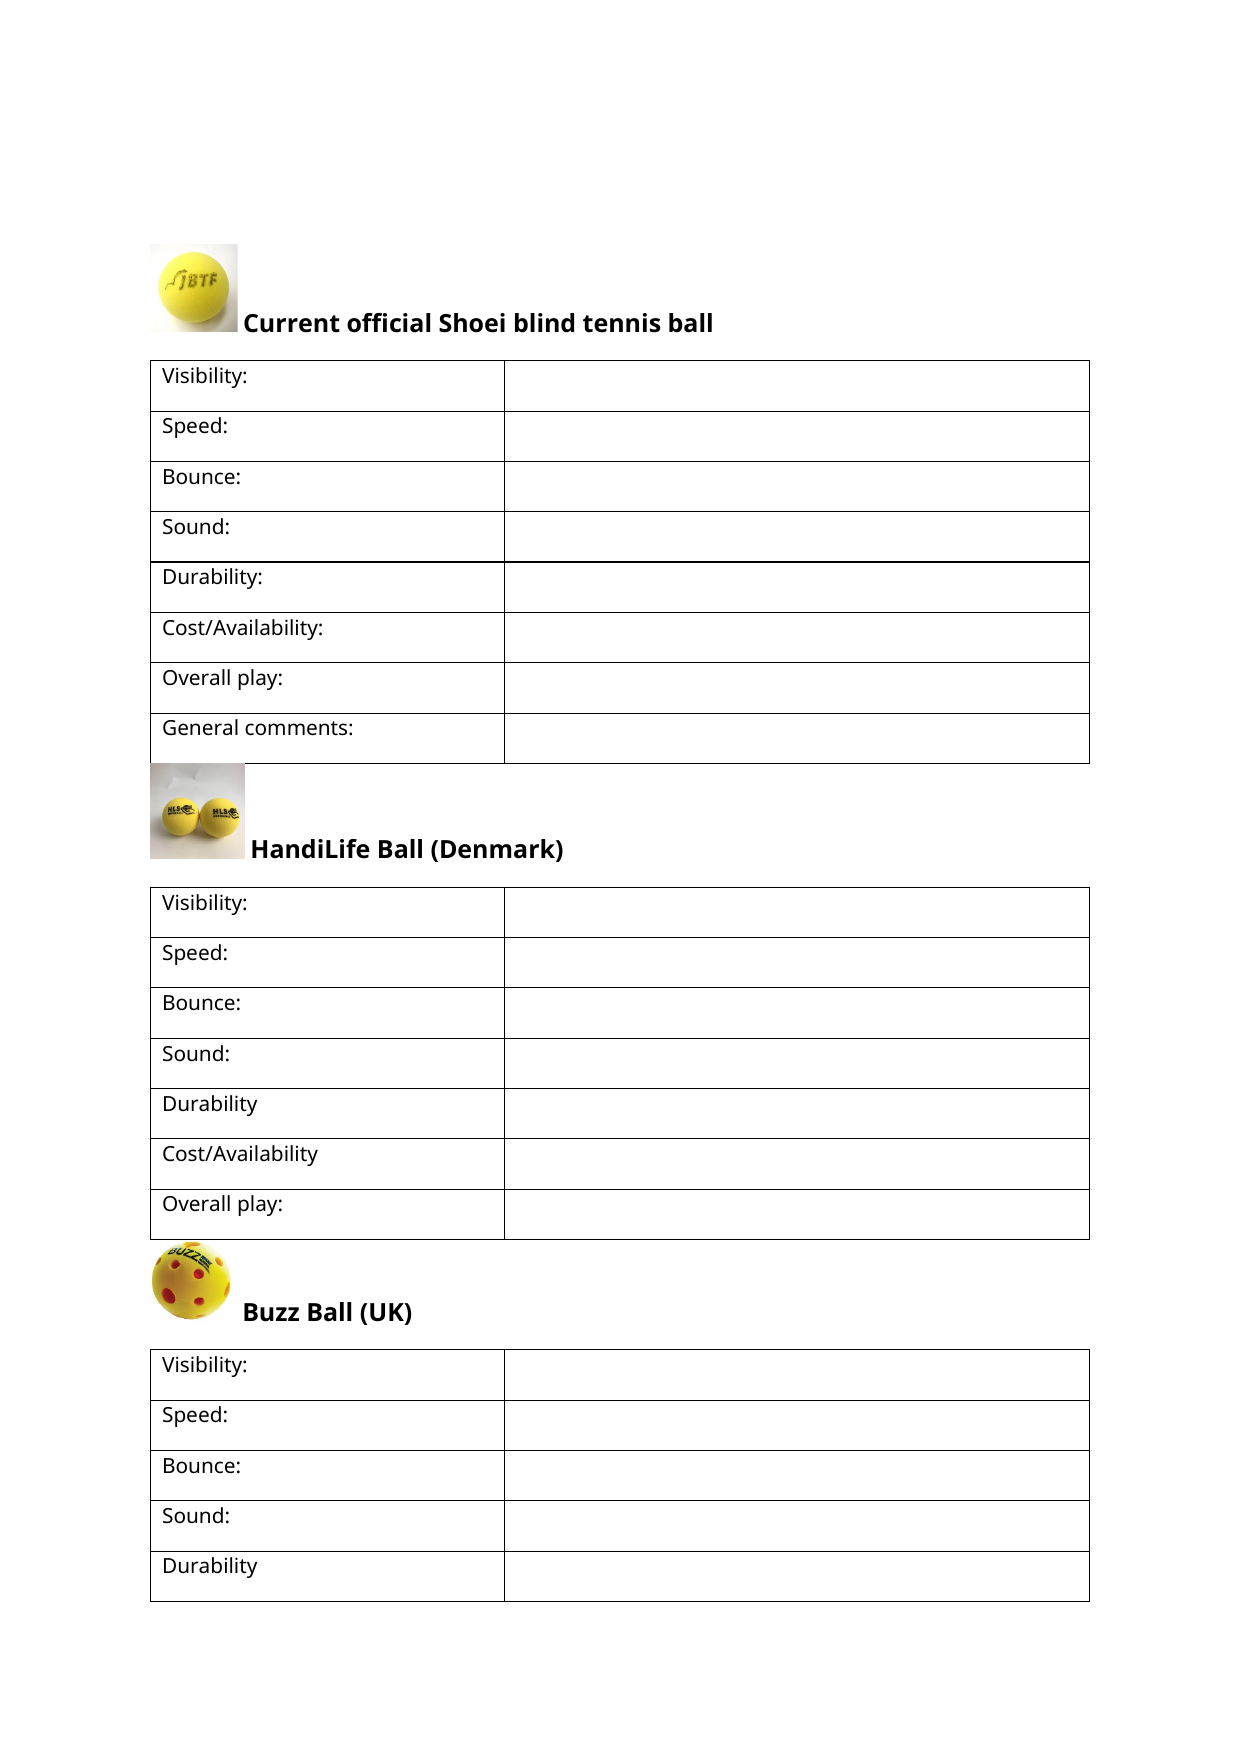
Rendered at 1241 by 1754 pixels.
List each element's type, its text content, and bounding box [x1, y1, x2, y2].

table_cell Durability [151, 1089, 504, 1138]
table_cell Bounce: [151, 1451, 504, 1500]
table_cell Sound: [151, 512, 504, 561]
table_cell [505, 1501, 1089, 1551]
table_header [505, 361, 1089, 411]
table_cell [505, 512, 1089, 561]
table_cell [505, 988, 1089, 1038]
table_header [505, 888, 1089, 937]
table_cell Durability [151, 1552, 504, 1601]
table_cell Durability: [151, 563, 504, 612]
table_cell Speed: [151, 1401, 504, 1450]
table_cell Bounce: [151, 462, 504, 511]
table_cell [505, 563, 1089, 612]
table_cell Cost/Availability [151, 1139, 504, 1188]
table_cell [505, 714, 1089, 763]
table_cell [505, 1552, 1089, 1601]
table_cell Speed: [151, 938, 504, 987]
table_cell [505, 1401, 1089, 1450]
table_cell Overall play: [151, 663, 504, 712]
picture [150, 763, 245, 859]
table_cell [505, 1089, 1089, 1138]
table_cell Sound: [151, 1039, 504, 1088]
table_cell General comments: [151, 714, 504, 763]
table_header Visibility: [151, 888, 504, 937]
table_header Visibility: [151, 1350, 504, 1399]
table_cell [505, 1190, 1089, 1239]
table_cell Speed: [151, 412, 504, 461]
text Current official Shoei blind tennis ball [150, 244, 1090, 339]
table_cell [505, 412, 1089, 461]
table_cell [505, 1039, 1089, 1088]
table_cell Bounce: [151, 988, 504, 1038]
text Buzz Ball (UK) [150, 1240, 1090, 1328]
table_header [505, 1350, 1089, 1399]
table_cell Sound: [151, 1501, 504, 1551]
picture [150, 1240, 232, 1322]
table_cell Cost/Availability: [151, 613, 504, 662]
table_cell [505, 1139, 1089, 1188]
table_cell [505, 613, 1089, 662]
picture [150, 244, 238, 332]
table_cell [505, 938, 1089, 987]
table_cell [505, 663, 1089, 712]
table_header Visibility: [151, 361, 504, 411]
table_cell Overall play: [151, 1190, 504, 1239]
table_cell [505, 1451, 1089, 1500]
table_cell [505, 462, 1089, 511]
text HandiLife Ball (Denmark) [150, 764, 1090, 866]
